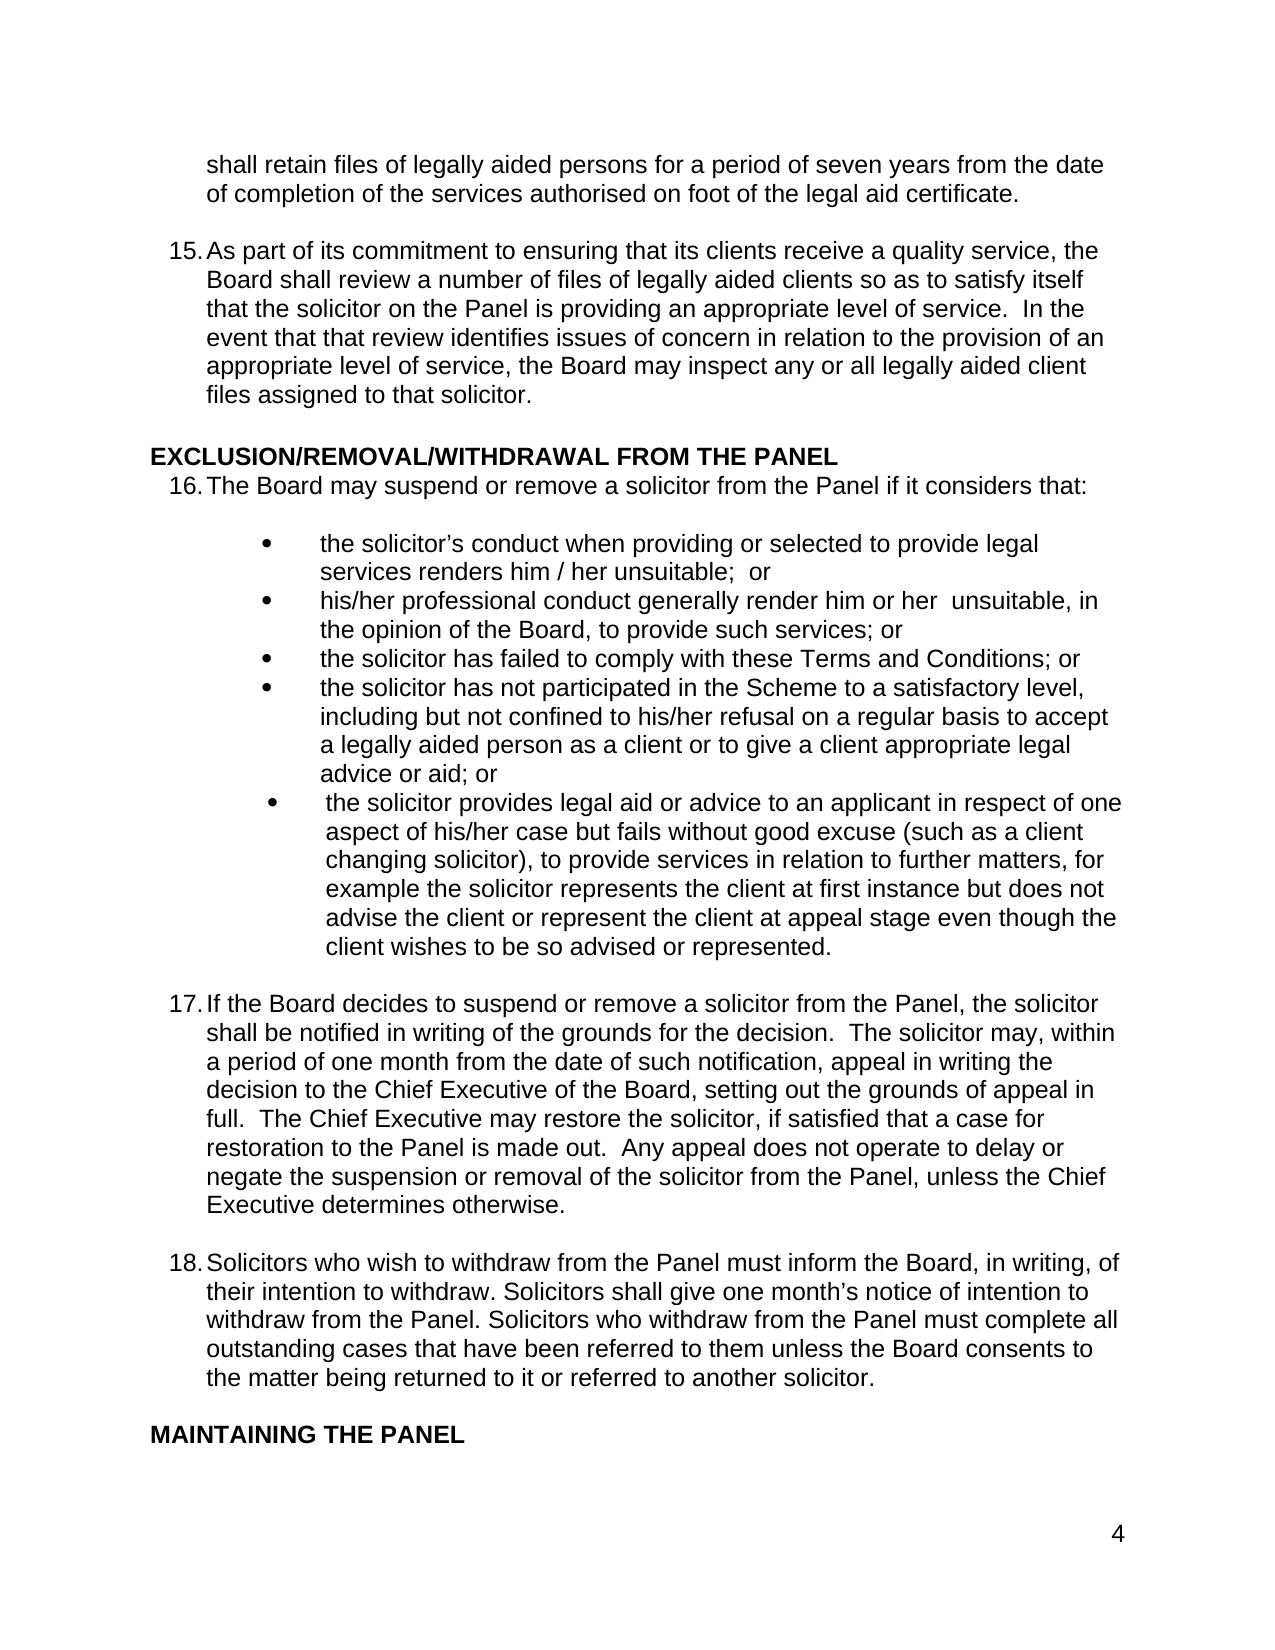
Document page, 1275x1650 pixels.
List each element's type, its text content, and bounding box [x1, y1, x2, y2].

list The Board may suspend or remove a solicitor from the Panel if it considers that: [169, 471, 1125, 500]
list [169, 150, 1125, 207]
list As part of its commitment to ensuring that its clients receive a quality service, the Board shall review a number of files of legally aided clients so as to satisfy itself that the solicitor on the Panel is providing an appropriate level of service. In the event that that review identifies issues of concern in relation to the provision of an appropriate level of service, the Board may inspect any or all legally aided client files assigned to that solicitor. [169, 236, 1125, 409]
text EXCLUSION/REMOVAL/WITHDRAWAL FROM THE PANEL [150, 442, 1125, 471]
text MAINTAINING THE PANEL [150, 1420, 1125, 1449]
list If the Board decides to suspend or remove a solicitor from the Panel, the solicitor shall be notified in writing of the grounds for the decision. The solicitor may, within a period of one month from the date of such notification, appeal in writing the decision to the Chief Executive of the Board, setting out the grounds of appeal in full. The Chief Executive may restore the solicitor, if satisfied that a case for restoration to the Panel is made out. Any appeal does not operate to delay or negate the suspension or removal of the solicitor from the Panel, unless the Chief Executive determines otherwise. [169, 989, 1125, 1219]
list the solicitor provides legal aid or advice to an applicant in respect of one aspect of his/her case but fails without good excuse (such as a client changing solicitor), to provide services in relation to further matters, for example the solicitor represents the client at first instance but does not advise the client or represent the client at appeal stage even though the client wishes to be so advised or represented. [268, 788, 1125, 960]
list the solicitor has failed to comply with these Terms and Conditions; or [262, 644, 1125, 673]
list the solicitor’s conduct when providing or selected to provide legal services renders him / her unsuitable; or [262, 528, 1125, 586]
list his/her professional conduct generally render him or her unsuitable, in the opinion of the Board, to provide such services; or [262, 586, 1125, 644]
list the solicitor has not participated in the Scheme to a satisfactory level, including but not confined to his/her refusal on a regular basis to accept a legally aided person as a client or to give a client appropriate legal advice or aid; or [262, 673, 1125, 788]
list Solicitors who wish to withdraw from the Panel must inform the Board, in writing, of their intention to withdraw. Solicitors shall give one month’s notice of intention to withdraw from the Panel. Solicitors who withdraw from the Panel must complete all outstanding cases that have been referred to them unless the Board consents to the matter being returned to it or referred to another solicitor. [169, 1248, 1125, 1392]
